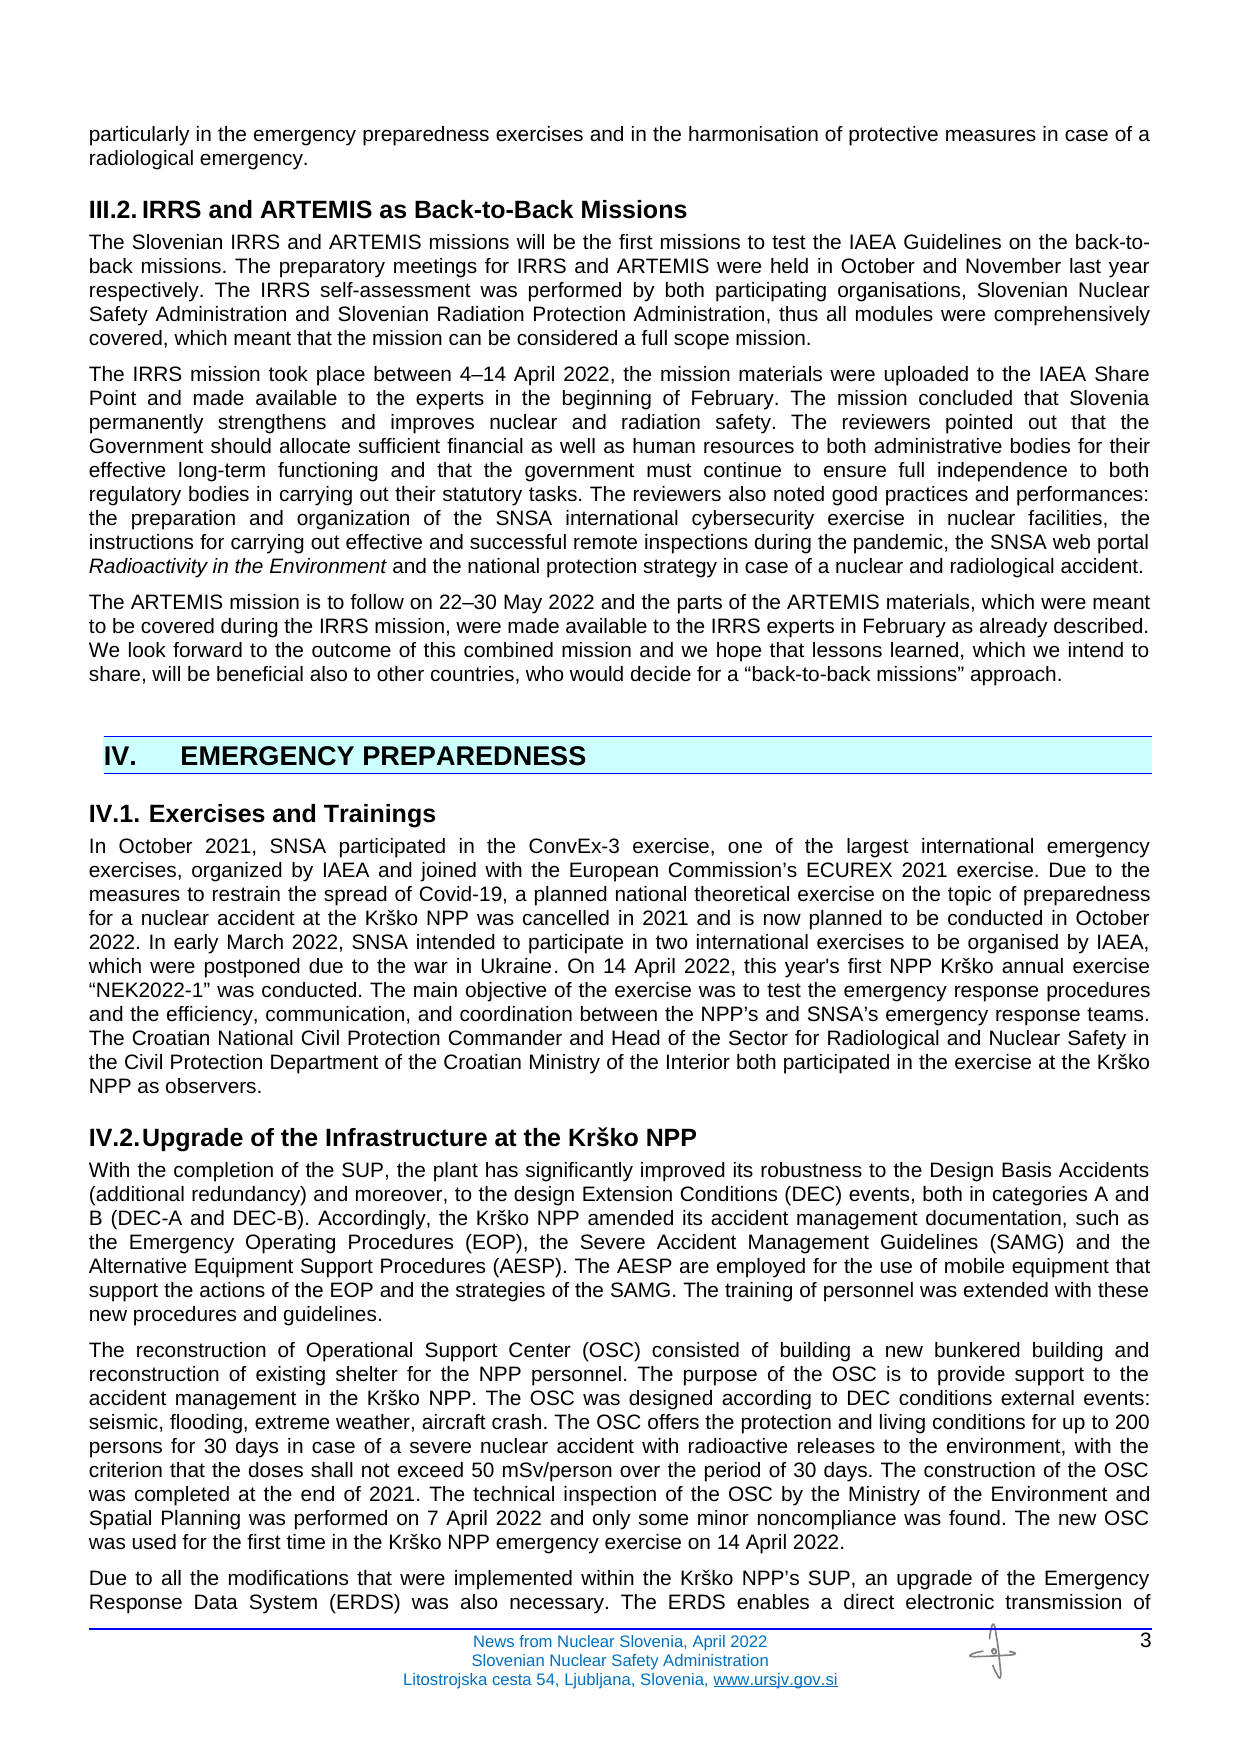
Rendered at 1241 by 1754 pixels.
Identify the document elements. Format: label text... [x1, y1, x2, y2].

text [89, 122, 1152, 169]
text With the completion of the SUP, the plant has significantly improved its robustness to the Design Basis Accidents (additional redundancy) and moreover, to the design Extension Conditions (DEC) events, both in categories A and B (DEC-A and DEC-B). Accordingly, the Krško NPP amended its accident management documentation, such as the Emergency Operating Procedures (EOP), the Severe Accident Management Guidelines (SAMG) and the Alternative Equipment Support Procedures (AESP). The AESP are employed for the use of mobile equipment that support the actions of the EOP and the strategies of the SAMG. The training of personnel was extended with these new procedures and guidelines. [89, 1158, 1152, 1326]
subtitle EMERGENCY PREPAREDNESS [103, 737, 1152, 774]
text The Slovenian IRRS and ARTEMIS missions will be the first missions to test the IAEA Guidelines on the back-to-back missions. The preparatory meetings for IRRS and ARTEMIS were held in October and November last year respectively. The IRRS self-assessment was performed by both participating organisations, Slovenian Nuclear Safety Administration and Slovenian Radiation Protection Administration, thus all modules were comprehensively covered, which meant that the mission can be considered a full scope mission. [89, 229, 1152, 349]
text In October 2021, SNSA participated in the ConvEx-3 exercise, one of the largest international emergency exercises, organized by IAEA and joined with the European Commission’s ECUREX 2021 exercise. Due to the measures to restrain the spread of Covid-19, a planned national theoretical exercise on the topic of preparedness for a nuclear accident at the Krško NPP was cancelled in 2021 and is now planned to be conducted in October 2022. In early March 2022, SNSA intended to participate in two international exercises to be organised by IAEA, which were postponed due to the war in Ukraine. On 14 April 2022, this year's first NPP Krško annual exercise “NEK2022-1” was conducted. The main objective of the exercise was to test the emergency response procedures and the efficiency, communication, and coordination between the NPP’s and SNSA’s emergency response teams. The Croatian National Civil Protection Commander and Head of the Sector for Radiological and Nuclear Safety in the Civil Protection Department of the Croatian Ministry of the Interior both participated in the exercise at the Krško NPP as observers. [89, 834, 1152, 1098]
subtitle IRRS and ARTEMIS as Back-to-Back Missions [89, 194, 1152, 223]
subtitle Exercises and Trainings [89, 799, 1152, 828]
text The ARTEMIS mission is to follow on 22–30 May 2022 and the parts of the ARTEMIS materials, which were meant to be covered during the IRRS mission, were made available to the IRRS experts in February as already described. We look forward to the outcome of this combined mission and we hope that lessons learned, which we intend to share, will be beneficial also to other countries, who would decide for a “back-to-back missions” approach. [89, 590, 1152, 686]
text The reconstruction of Operational Support Center (OSC) consisted of building a new bunkered building and reconstruction of existing shelter for the NPP personnel. The purpose of the OSC is to provide support to the accident management in the Krško NPP. The OSC was designed according to DEC conditions external events: seismic, flooding, extreme weather, aircraft crash. The OSC offers the protection and living conditions for up to 200 persons for 30 days in case of a severe nuclear accident with radioactive releases to the environment, with the criterion that the doses shall not exceed 50 mSv/person over the period of 30 days. The construction of the OSC was completed at the end of 2021. The technical inspection of the OSC by the Ministry of the Environment and Spatial Planning was performed on 7 April 2022 and only some minor noncompliance was found. The new OSC was used for the first time in the Krško NPP emergency exercise on 14 April 2022. [89, 1338, 1152, 1554]
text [89, 1566, 1152, 1614]
subtitle Upgrade of the Infrastructure at the Krško NPP [89, 1123, 1152, 1152]
text The IRRS mission took place between 4–14 April 2022, the mission materials were uploaded to the IAEA Share Point and made available to the experts in the beginning of February. The mission concluded that Slovenia permanently strengthens and improves nuclear and radiation safety. The reviewers pointed out that the Government should allocate sufficient financial as well as human resources to both administrative bodies for their effective long-term functioning and that the government must continue to ensure full independence to both regulatory bodies in carrying out their statutory tasks. The reviewers also noted good practices and performances: the preparation and organization of the SNSA international cybersecurity exercise in nuclear facilities, the instructions for carrying out effective and successful remote inspections during the pandemic, the SNSA web portal Radioactivity in the Environment and the national protection strategy in case of a nuclear and radiological accident. [89, 362, 1152, 577]
